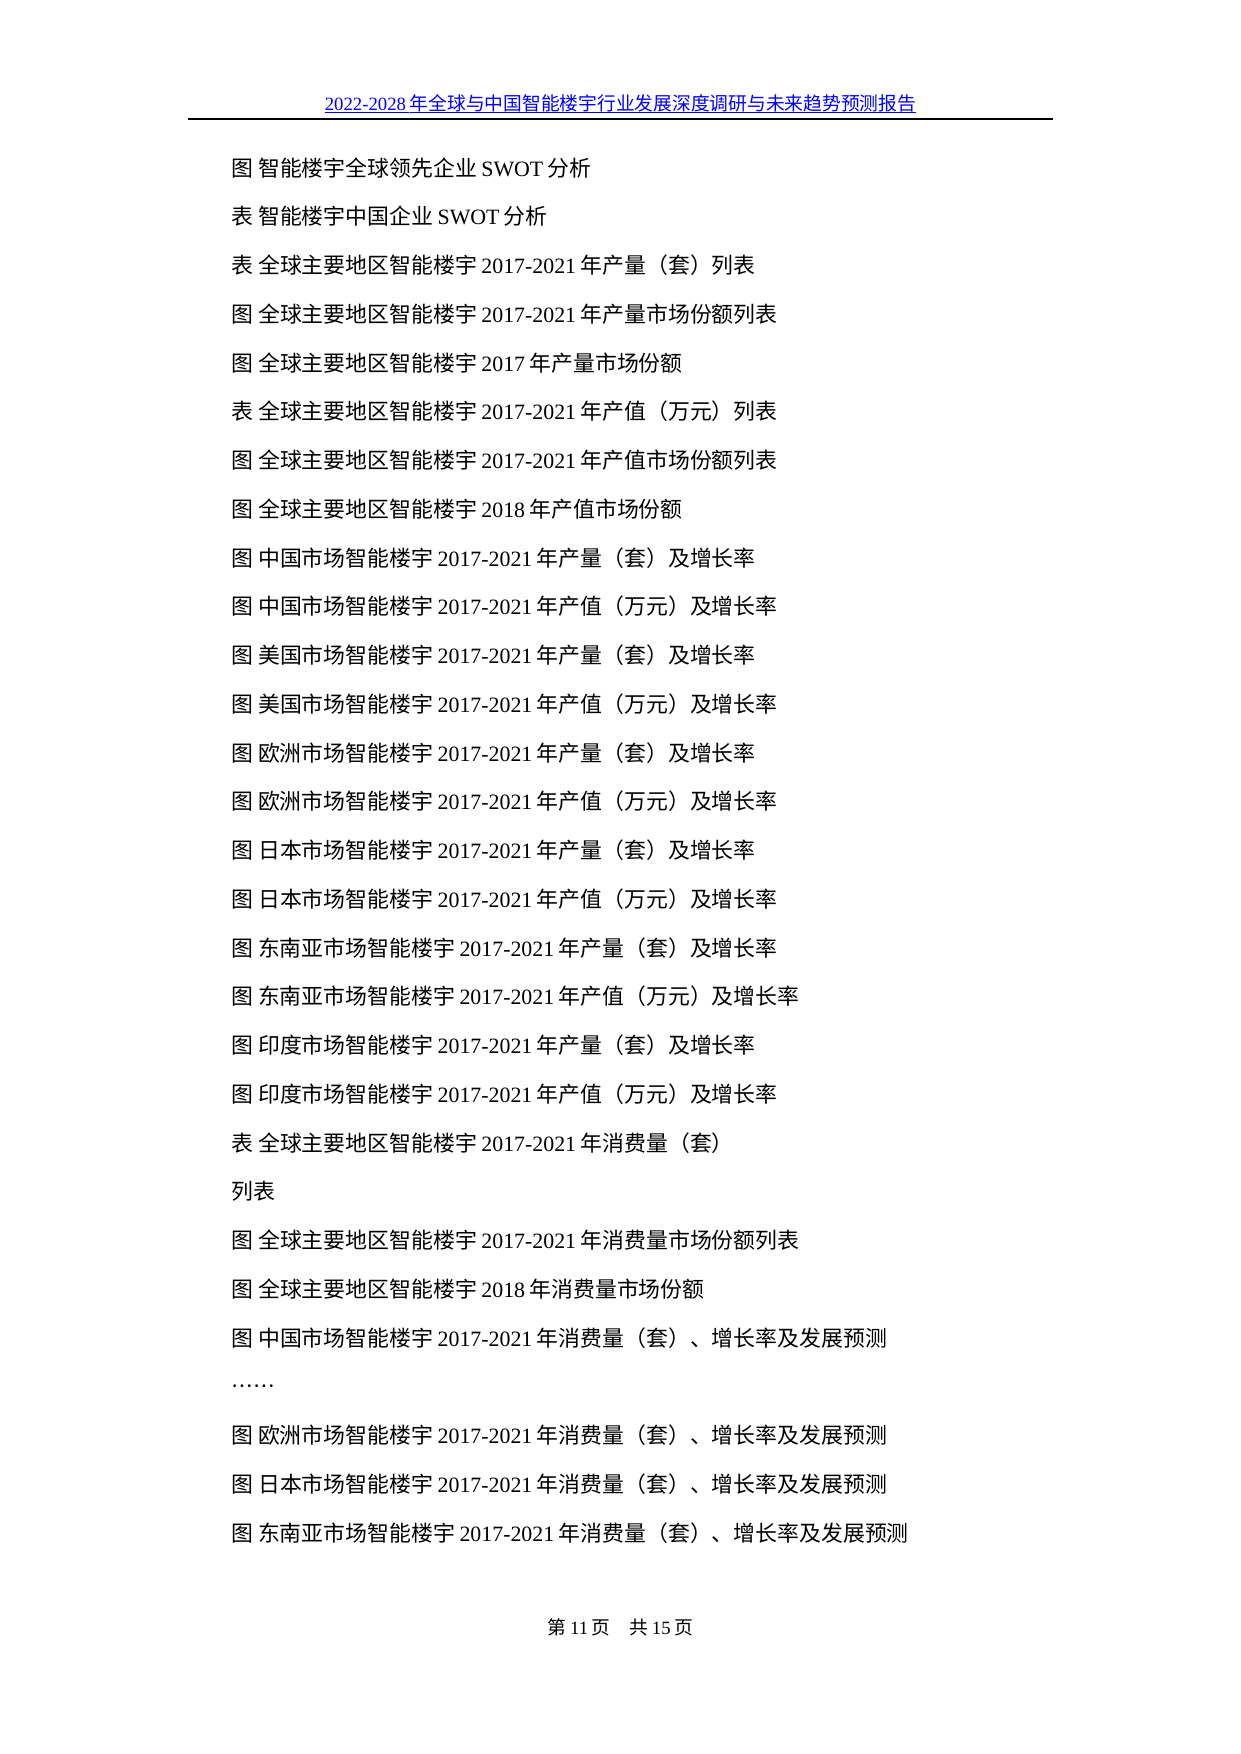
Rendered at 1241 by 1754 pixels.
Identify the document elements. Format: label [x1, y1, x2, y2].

text [187, 150, 1053, 1548]
